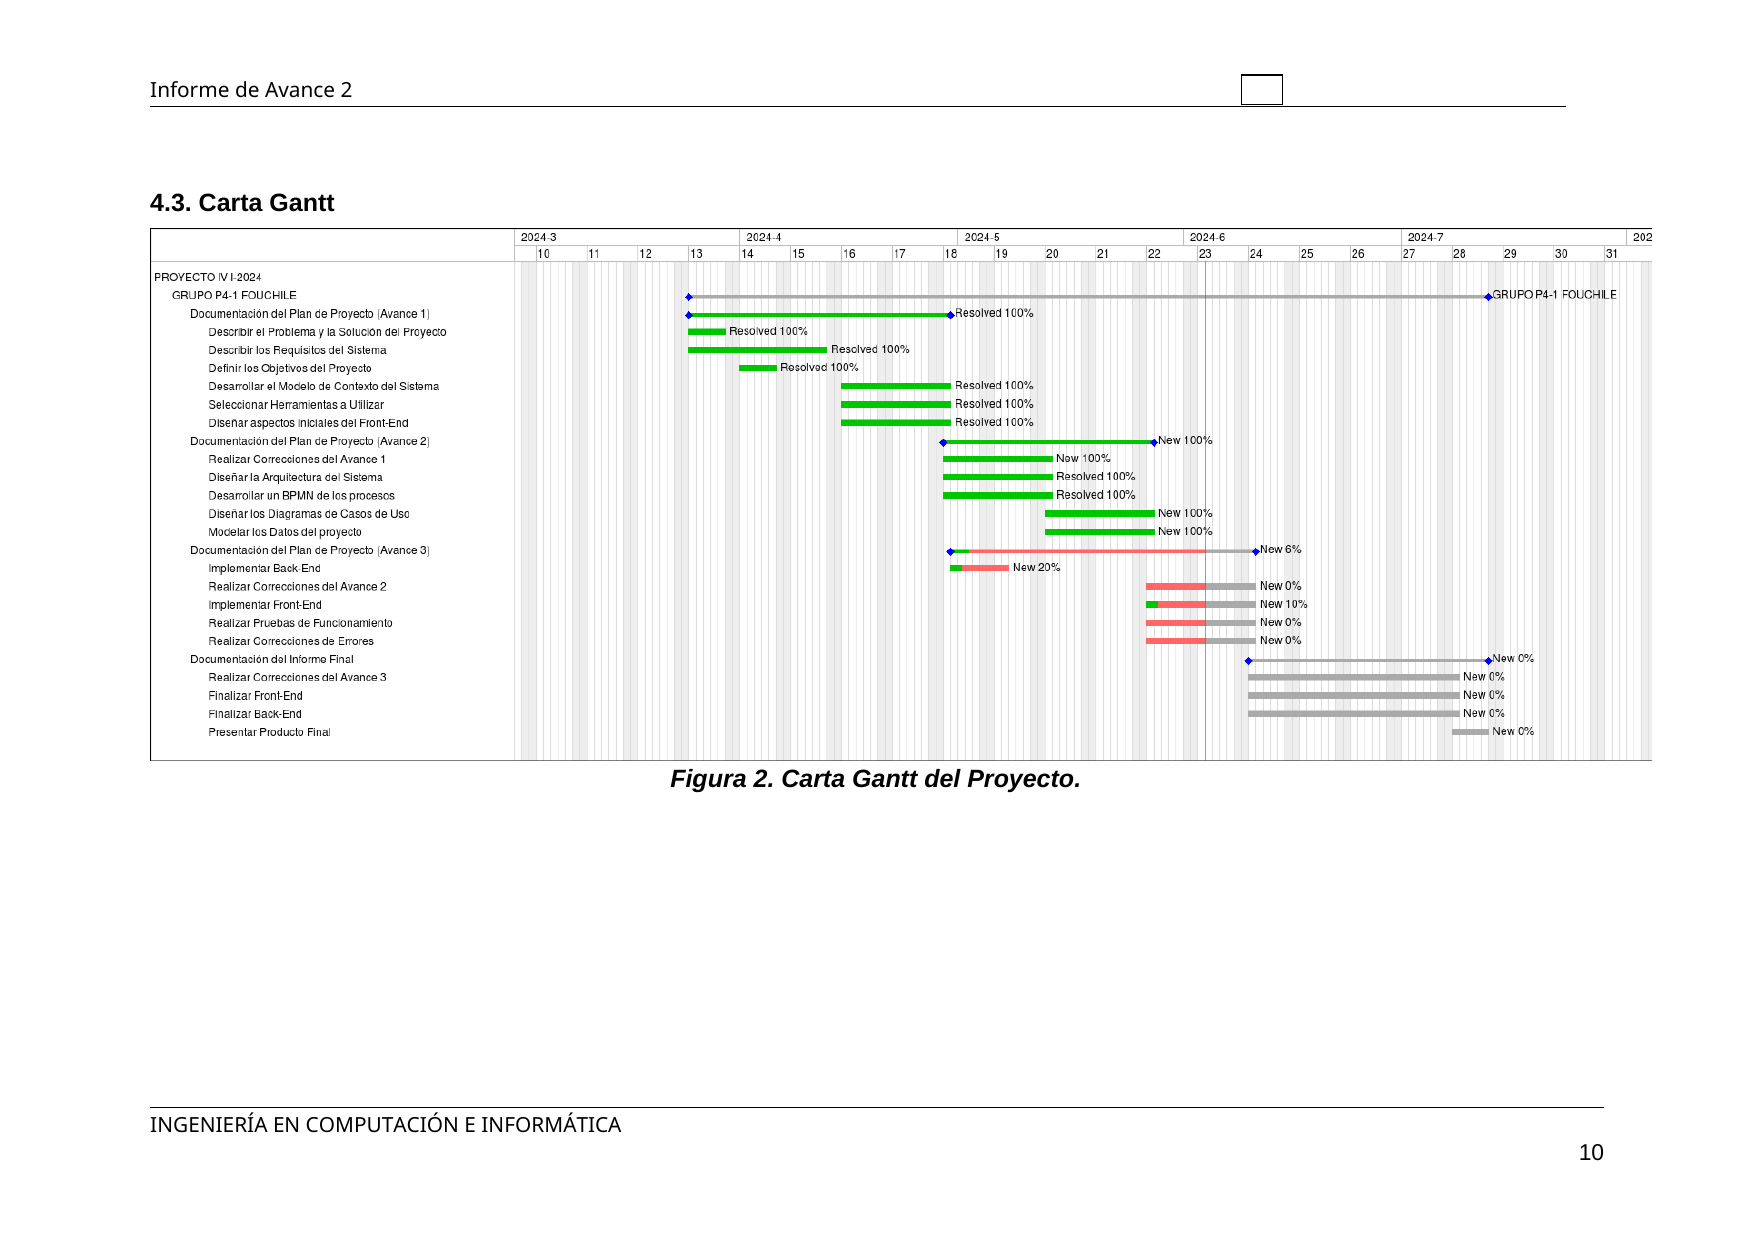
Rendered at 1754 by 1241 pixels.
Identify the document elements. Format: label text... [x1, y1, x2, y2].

subtitle 4.3. Carta Gantt [150, 187, 1604, 216]
picture [150, 228, 1653, 761]
subtitle Figura 2. Carta Gantt del Proyecto. [150, 764, 1604, 793]
